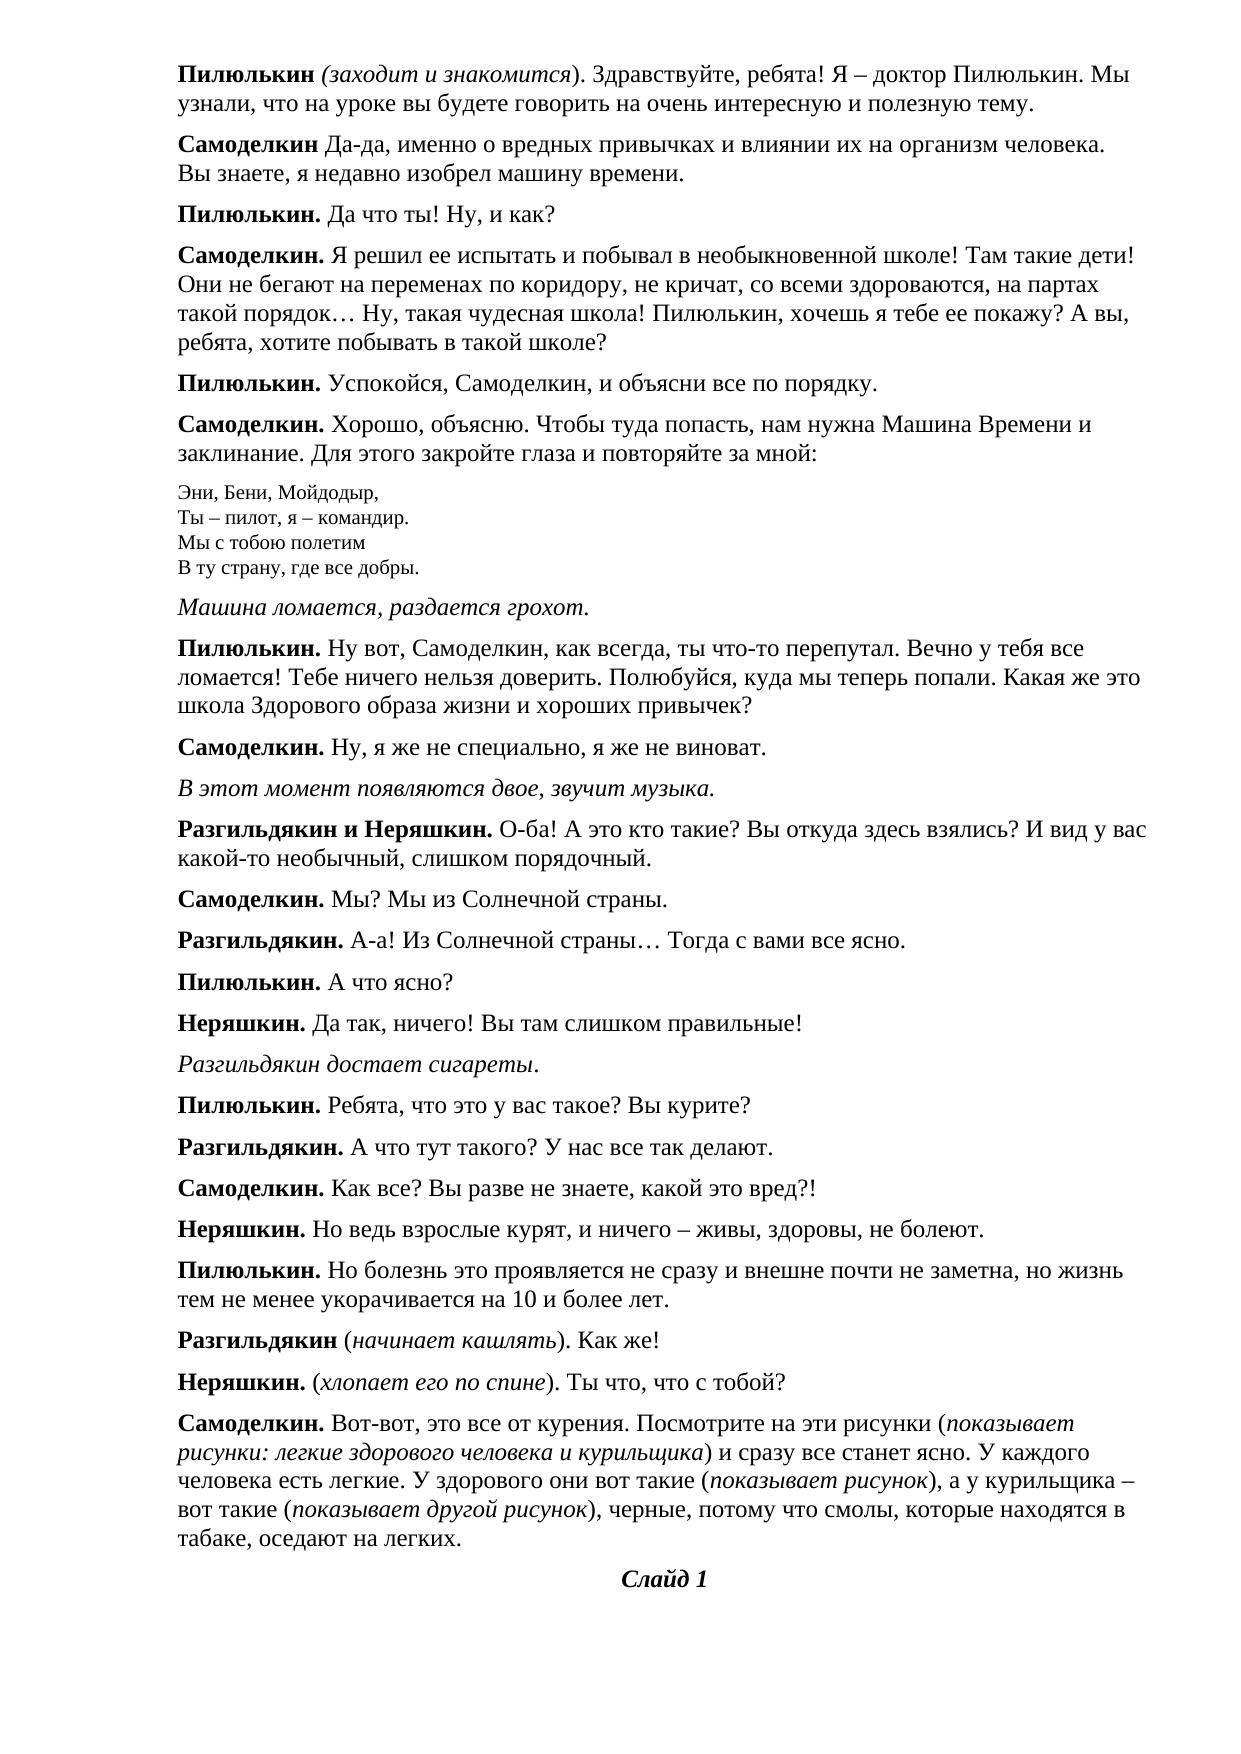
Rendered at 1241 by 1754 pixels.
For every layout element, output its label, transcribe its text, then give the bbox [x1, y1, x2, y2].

text Самоделкин. Я решил ее испытать и побывал в необыкновенной школе! Там такие дети! Они не бегают на переменах по коридору, не кричат, со всеми здороваются, на партах такой порядок… Ну, такая чудесная школа! Пилюлькин, хочешь я тебе ее покажу? А вы, ребята, хотите побывать в такой школе? [177, 240, 1152, 355]
text Разгильдякин и Неряшкин. О-ба! А это кто такие? Вы откуда здесь взялись? И вид у вас какой-то необычный, слишком порядочный. [177, 814, 1152, 872]
text Неряшкин. (хлопает его по спине). Ты что, что с тобой? [177, 1367, 1152, 1395]
text Эни, Бени, Мойдодыр, Ты – пилот, я – командир. Мы с тобою полетим В ту страну, где все добры. [177, 479, 1152, 579]
text Самоделкин. Как все? Вы разве не знаете, какой это вред?! [177, 1173, 1152, 1202]
text Самоделкин Да-да, именно о вредных привычках и влиянии их на организм человека. Вы знаете, я недавно изобрел машину времени. [177, 129, 1152, 187]
text Самоделкин. Мы? Мы из Солнечной страны. [177, 884, 1152, 913]
text Пилюлькин. Успокойся, Самоделкин, и объясни все по порядку. [177, 368, 1152, 397]
text Неряшкин. Но ведь взрослые курят, и ничего – живы, здоровы, не болеют. [177, 1214, 1152, 1243]
text Самоделкин. Вот-вот, это все от курения. Посмотрите на эти рисунки (показывает рисунки: легкие здорового человека и курильщика) и сразу все станет ясно. У каждого человека есть легкие. У здорового они вот такие (показывает рисунок), а у курильщика – вот такие (показывает другой рисунок), черные, потому что смолы, которые находятся в табаке, оседают на легких. [177, 1408, 1152, 1552]
text Самоделкин. Хорошо, объясню. Чтобы туда попасть, нам нужна Машина Времени и заклинание. Для этого закройте глаза и повторяйте за мной: [177, 409, 1152, 467]
text Неряшкин. Да так, ничего! Вы там слишком правильные! [177, 1008, 1152, 1037]
text Слайд 1 [177, 1564, 1152, 1593]
text Разгильдякин. А-а! Из Солнечной страны… Тогда с вами все ясно. [177, 925, 1152, 954]
text Пилюлькин. Ну вот, Самоделкин, как всегда, ты что-то перепутал. Вечно у тебя все ломается! Тебе ничего нельзя доверить. Полюбуйся, куда мы теперь попали. Какая же это школа Здорового образа жизни и хороших привычек? [177, 633, 1152, 719]
text Машина ломается, раздается грохот. [177, 592, 1152, 620]
text Разгильдякин (начинает кашлять). Как же! [177, 1325, 1152, 1354]
text Разгильдякин достает сигареты. [177, 1049, 1152, 1078]
text Самоделкин. Ну, я же не специально, я же не виноват. [177, 732, 1152, 760]
text Пилюлькин (заходит и знакомится). Здравствуйте, ребята! Я – доктор Пилюлькин. Мы узнали, что на уроке вы будете говорить на очень интересную и полезную тему. [177, 59, 1152, 117]
text Пилюлькин. Да что ты! Ну, и как? [177, 199, 1152, 228]
text Разгильдякин. А что тут такого? У нас все так делают. [177, 1132, 1152, 1160]
text Пилюлькин. Но болезнь это проявляется не сразу и внешне почти не заметна, но жизнь тем не менее укорачивается на 10 и более лет. [177, 1255, 1152, 1313]
text В этот момент появляются двое, звучит музыка. [177, 773, 1152, 802]
text Пилюлькин. Ребята, что это у вас такое? Вы курите? [177, 1090, 1152, 1119]
text Пилюлькин. А что ясно? [177, 967, 1152, 995]
